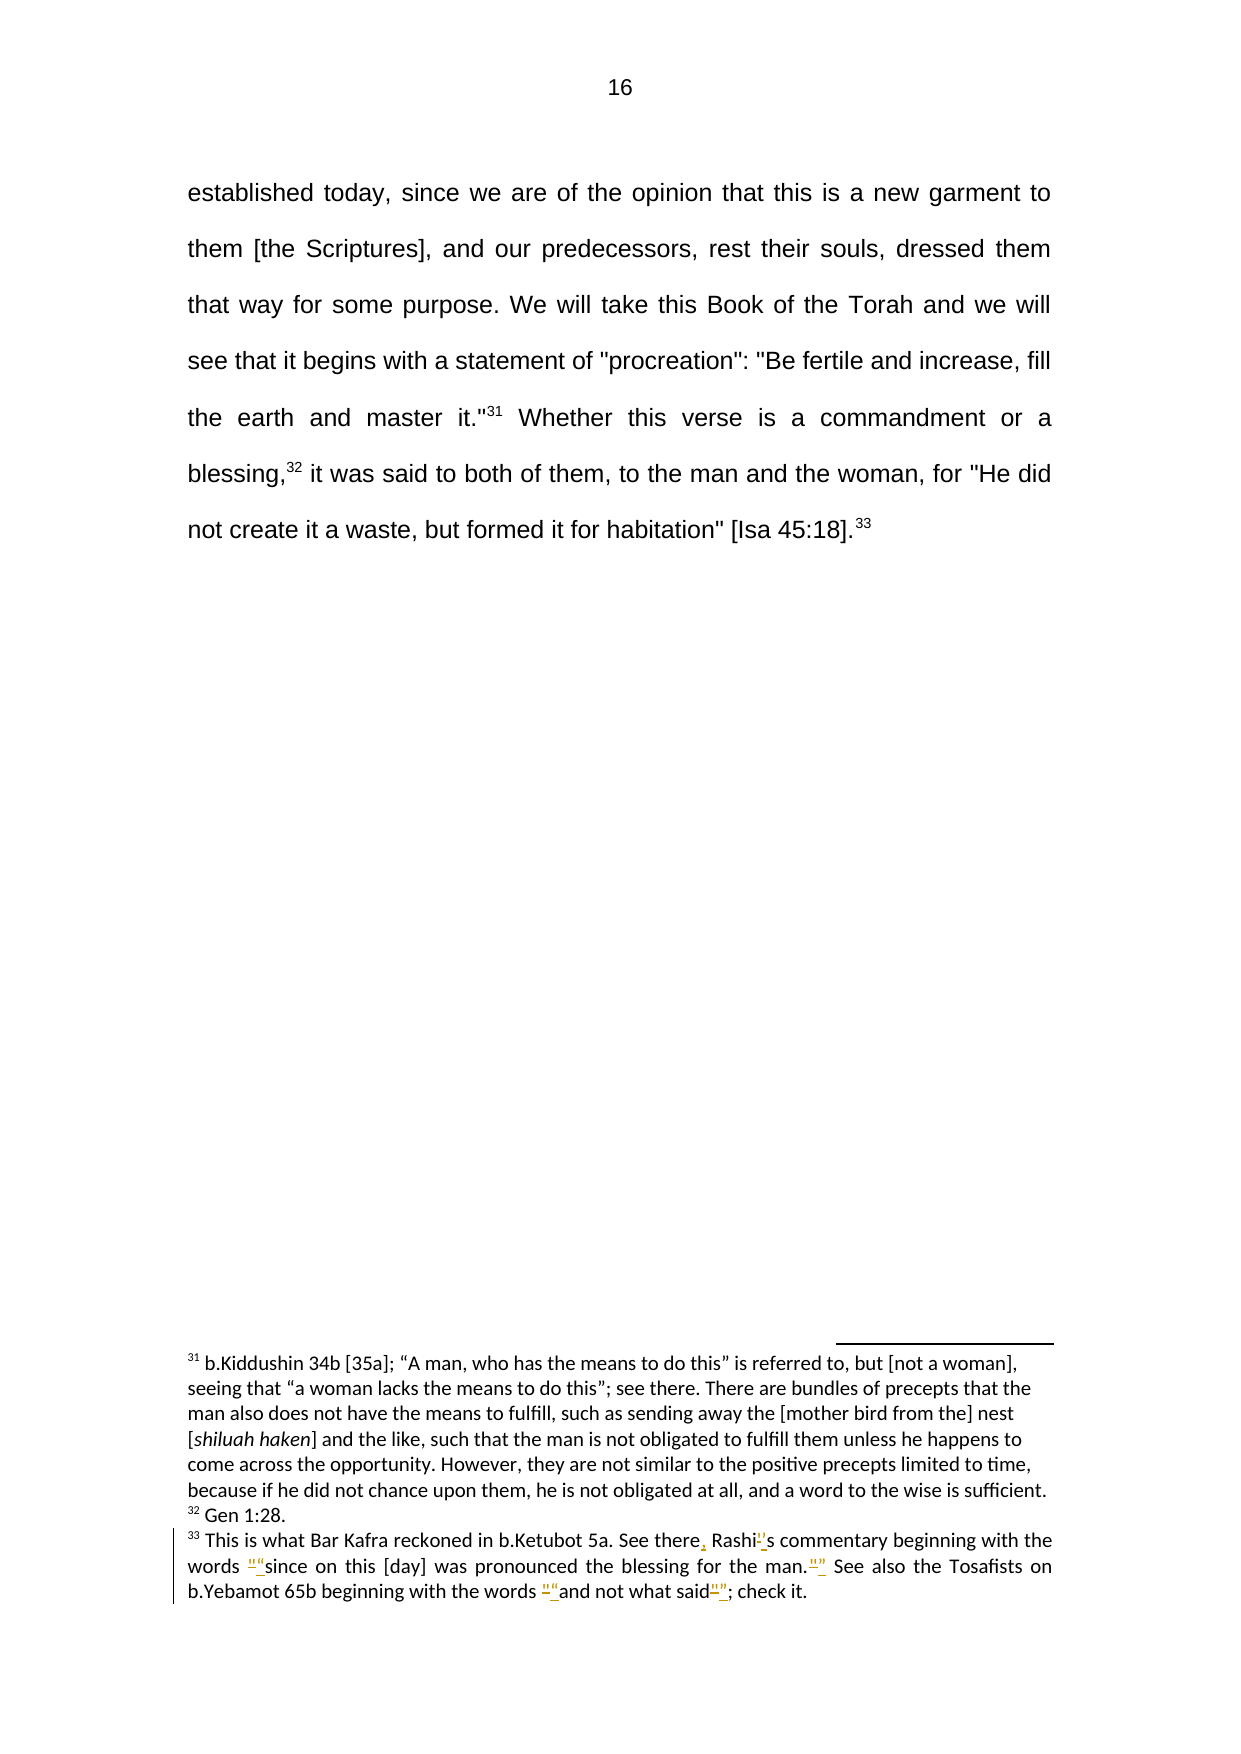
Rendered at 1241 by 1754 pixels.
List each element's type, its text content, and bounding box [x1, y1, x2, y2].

text they transgress if they do not fulfill them), while women are exempt (they do not transgress if they do not fulfill them), but the precepts were said to both of them here too. The tradition meant only to make things easier for her, to always leave her life in her hands to do or to desist, not to belittle her dignity, God forbid, for this does not increase God's glory …“Blessed be God, Blessed be He, before whom there is no injustice and whose mercy is great for males and females alike.” Also, He knows that Man has the means to uphold and to fulfill all the words of His holy Torah. Woman, on the other hand, lacks the means to fulfill them, because she is sick at times and she has menstrual periods; all the household needs are on her, the livelihood of the husband and the hardships of parenthood. How would He, blessed be His name, deal imperiously with her and put the burden of precepts limited to time on her neck, while their weight is unbearable on her…We will study the Scriptures and see how Woman appears in them, whether she is innocent or guilty. First, without paying attention to the halakhah as it has been normatively established today, since we are of the opinion that this is a new garment to them [the Scriptures], and our predecessors, rest their souls, dressed them that way for some purpose. We will take this Book of the Torah and we will see that it begins with a statement of "procreation": "Be fertile and increase, fill the earth and master it." Whether this verse is a commandment or a blessing, it was said to both of them, to the man and the woman, for "He did not create it a waste, but formed it for habitation" [Isa 45:18]. [187, 150, 1053, 544]
